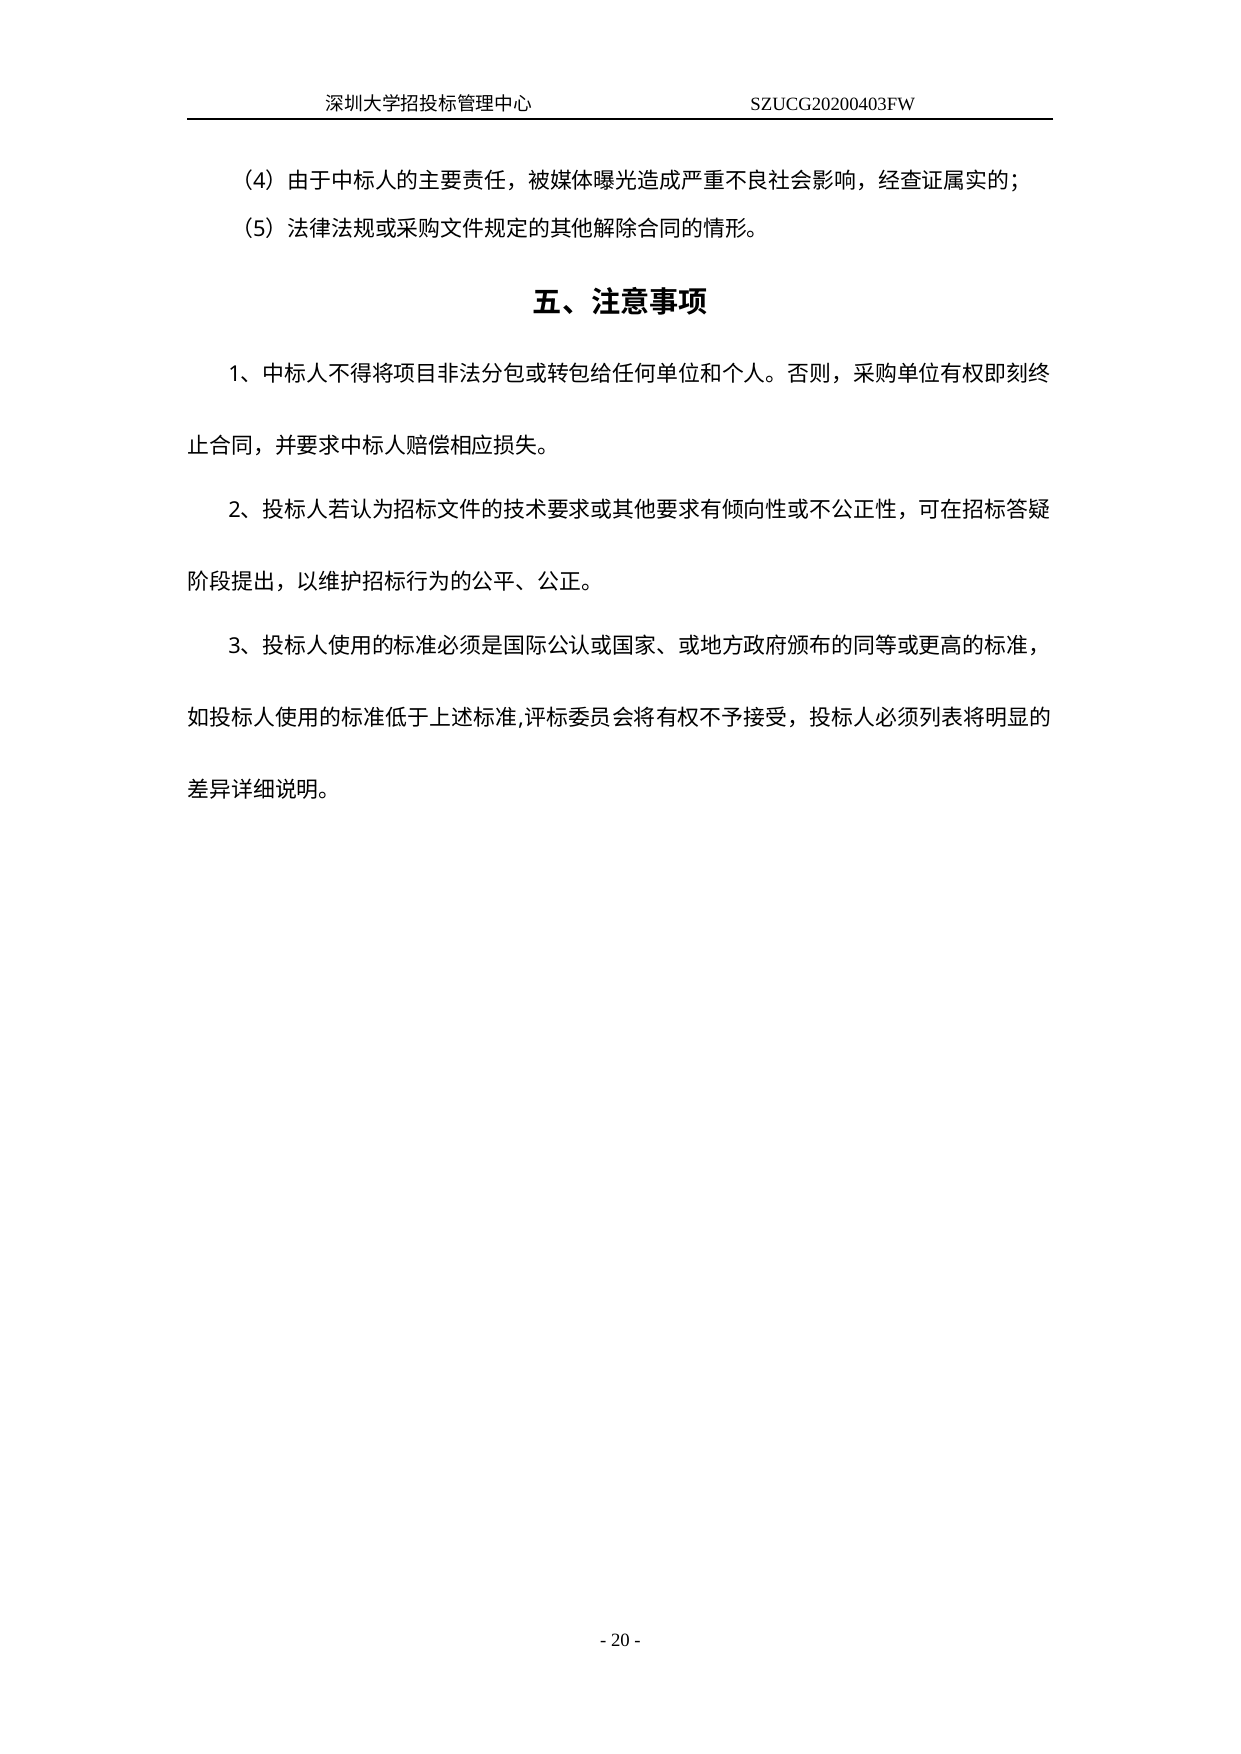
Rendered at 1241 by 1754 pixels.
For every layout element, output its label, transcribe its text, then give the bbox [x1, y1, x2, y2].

list 由于中标人的主要责任，被媒体曝光造成严重不良社会影响，经查证属实的； [187, 155, 1053, 203]
list 法律法规或采购文件规定的其他解除合同的情形。 [187, 203, 1053, 251]
text 1、中标人不得将项目非法分包或转包给任何单位和个人。否则，采购单位有权即刻终止合同，并要求中标人赔偿相应损失。 [187, 348, 1053, 468]
text 五、注意事项 [187, 275, 1053, 323]
text 3、投标人使用的标准必须是国际公认或国家、或地方政府颁布的同等或更高的标准，如投标人使用的标准低于上述标准,评标委员会将有权不予接受，投标人必须列表将明显的差异详细说明。 [187, 620, 1053, 812]
text 2、投标人若认为招标文件的技术要求或其他要求有倾向性或不公正性，可在招标答疑阶段提出，以维护招标行为的公平、公正。 [187, 484, 1053, 604]
